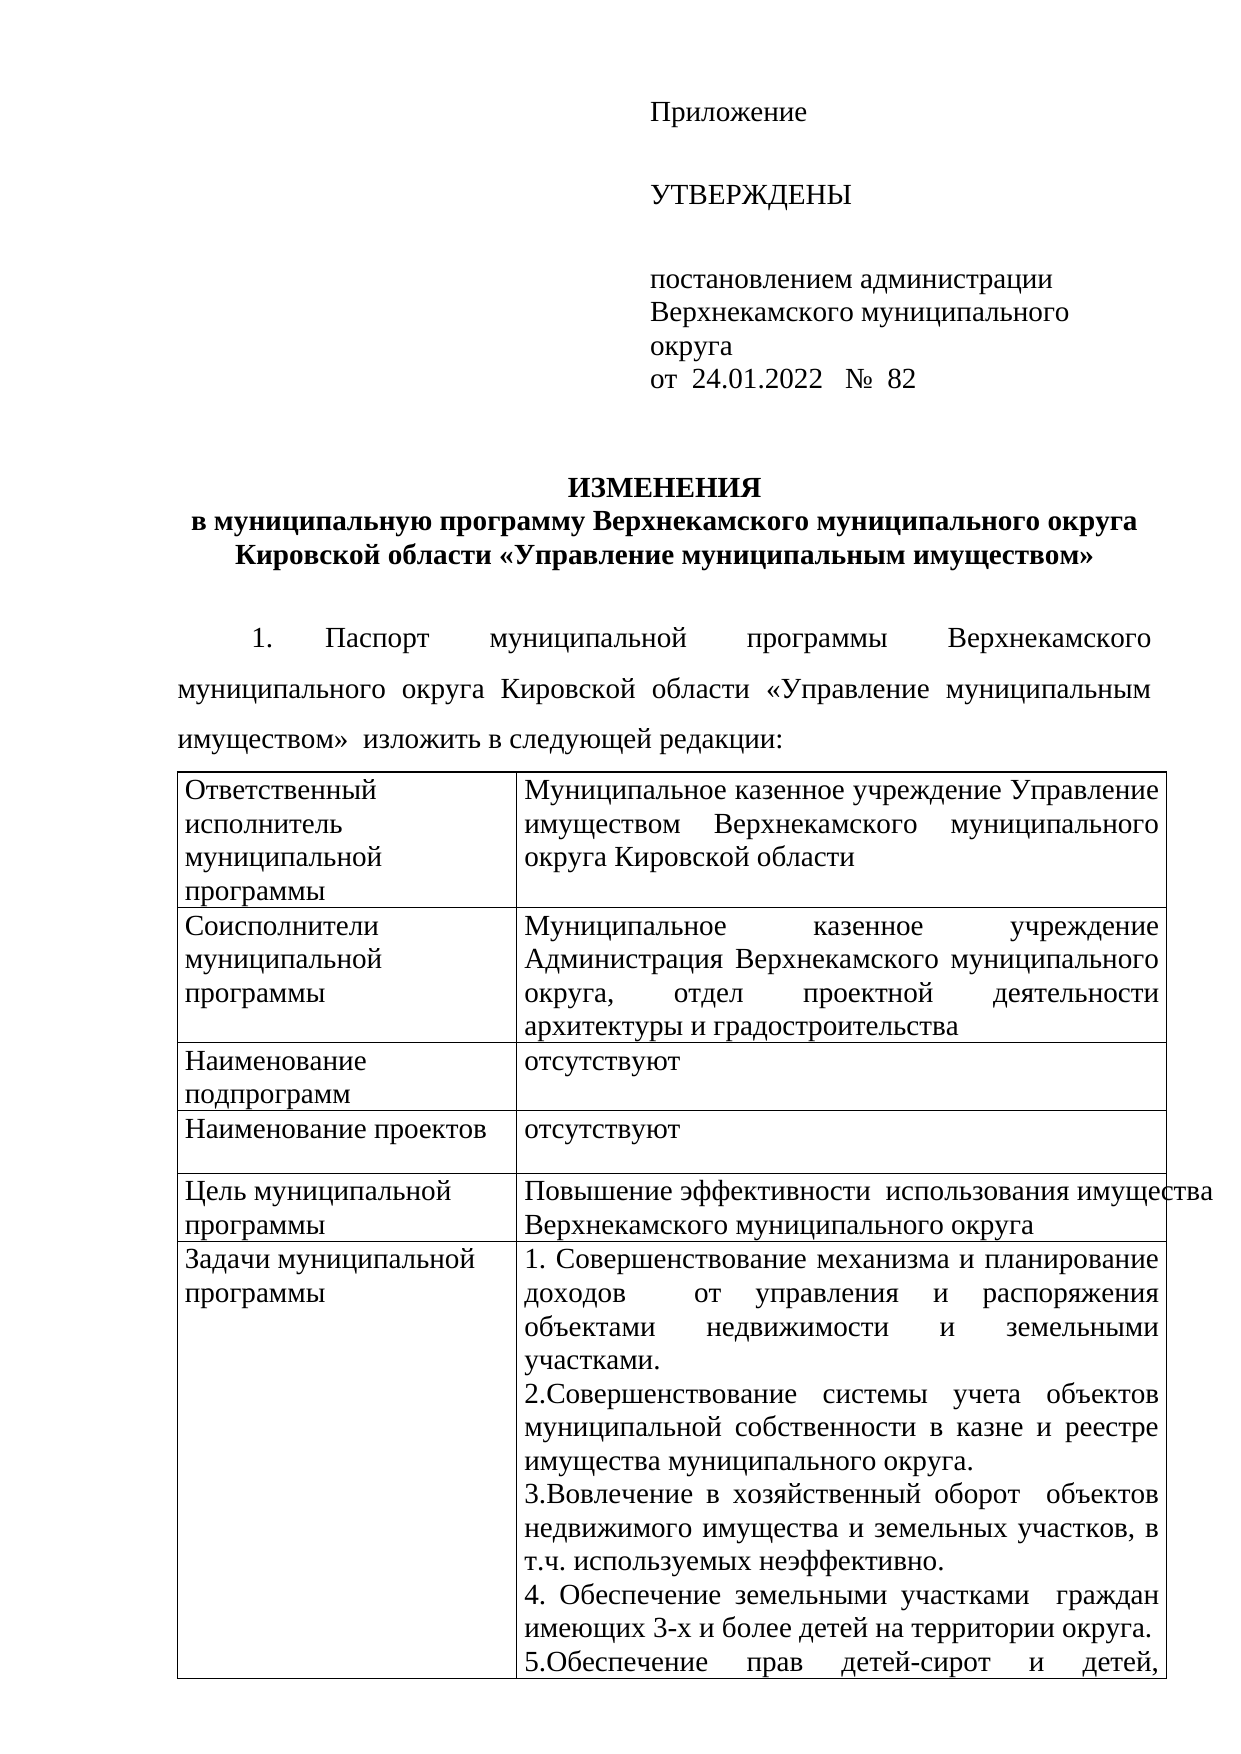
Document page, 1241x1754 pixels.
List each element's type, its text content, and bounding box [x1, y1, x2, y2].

table_cell Соисполнители муниципальной программы [178, 908, 516, 1042]
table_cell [517, 1242, 1166, 1678]
table_cell Повышение эффективности использования имущества Верхнекамского муниципального округа [517, 1174, 1166, 1241]
table_cell отсутствуют [517, 1043, 1166, 1110]
text постановлением администрации [650, 261, 1152, 294]
table_cell Цель муниципальной программы [178, 1174, 516, 1241]
table_cell Наименование проектов [178, 1111, 516, 1172]
table_cell отсутствуют [517, 1111, 1166, 1172]
table_header Ответственный исполнитель муниципальной программы [178, 773, 516, 907]
text Приложение [650, 94, 1152, 127]
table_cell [178, 1242, 516, 1678]
table_cell Муниципальное казенное учреждение Администрация Верхнекамского муниципального округа, отдел проектной деятельности архитектуры и градостроительства [517, 908, 1166, 1042]
text Верхнекамского муниципального округа [650, 294, 1152, 361]
table_cell Наименование подпрограмм [178, 1043, 516, 1110]
list Паспорт муниципальной программы Верхнекамского муниципального округа Кировской области «Управление муниципальным имуществом» изложить в следующей редакции: [177, 621, 1152, 755]
text УТВЕРЖДЕНЫ [650, 177, 1152, 211]
table_header Муниципальное казенное учреждение Управление имуществом Верхнекамского муниципального округа Кировской области [517, 773, 1166, 907]
text от 24.01.2022 № 82 [650, 361, 1152, 395]
text в муниципальную программу Верхнекамского муниципального округа Кировской области «Управление муниципальным имуществом» [177, 503, 1152, 571]
text ИЗМЕНЕНИЯ [177, 470, 1152, 503]
